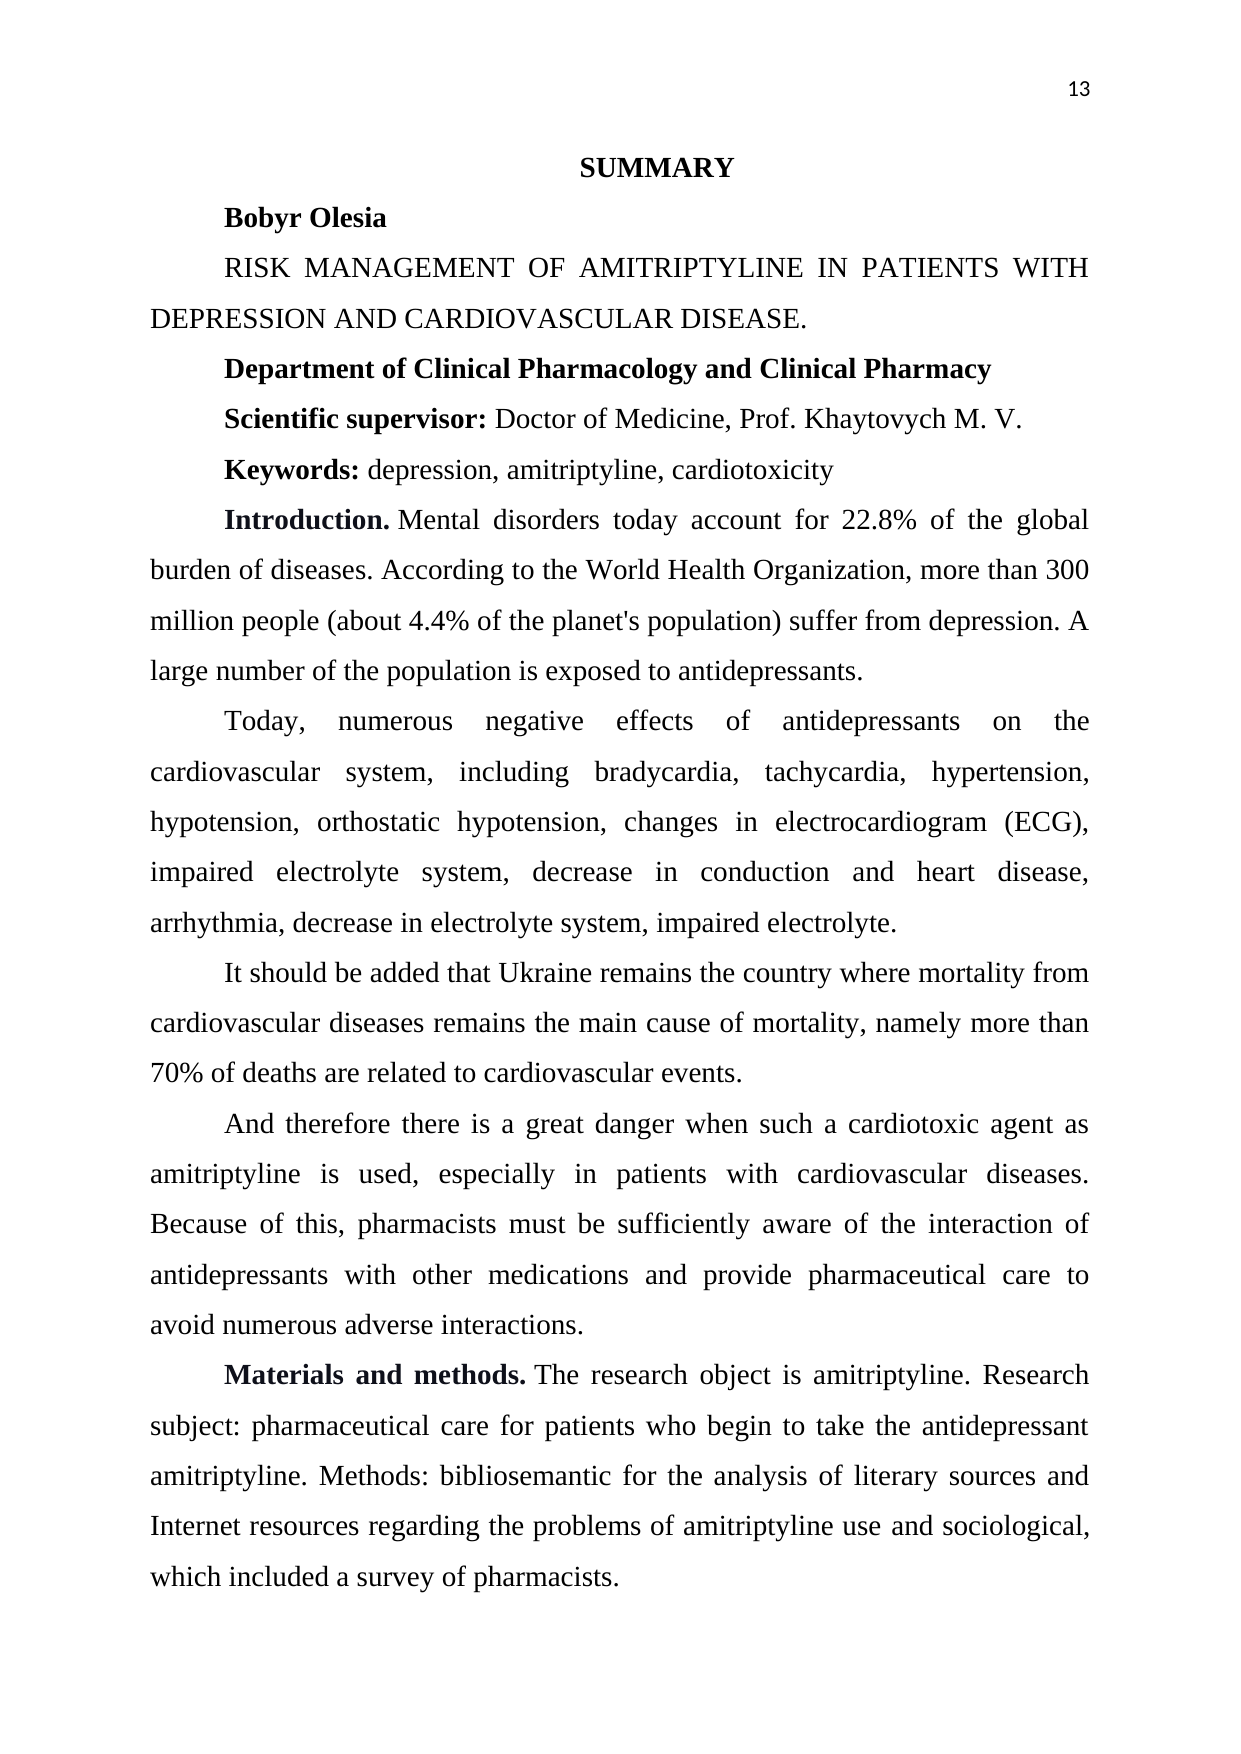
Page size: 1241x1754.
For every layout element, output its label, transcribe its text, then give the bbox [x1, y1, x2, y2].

text Department of Clinical Pharmacology and Clinical Pharmacy [150, 351, 1090, 385]
text Introduction. Mental disorders today account for 22.8% of the global burden of diseases. According to the World Health Organization, more than 300 million people (about 4.4% of the planet's population) suffer from depression. A large number of the population is exposed to antidepressants. [150, 502, 1090, 687]
text Bobyr Olesia [150, 200, 1090, 234]
text SUMMARY [150, 150, 1090, 183]
text Materials and methods. The research object is amitriptyline. Research subject: pharmaceutical care for patients who begin to take the antidepressant amitriptyline. Methods: bibliosemantic for the analysis of literary sources and Internet resources regarding the problems of amitriptyline use and sociological, which included a survey of pharmacists. [150, 1357, 1090, 1592]
text It should be added that Ukraine remains the country where mortality from cardiovascular diseases remains the main cause of mortality, namely more than 70% of deaths are related to cardiovascular events. [150, 955, 1090, 1089]
text RISK MANAGEMENT OF AMITRIPTYLINE IN PATIENTS WITH DEPRESSION AND CARDIOVASCULAR DISEASE. [150, 251, 1090, 334]
text And therefore there is a great danger when such a cardiotoxic agent as amitriptyline is used, especially in patients with cardiovascular diseases. Because of this, pharmacists must be sufficiently aware of the interaction of antidepressants with other medications and provide pharmaceutical care to avoid numerous adverse interactions. [150, 1106, 1090, 1341]
text Scientific supervisor: Doctor of Medicine, Prof. Khaytovych M. V. [150, 402, 1090, 435]
text Today, numerous negative effects of antidepressants on the cardiovascular system, including bradycardia, tachycardia, hypertension, hypotension, orthostatic hypotension, changes in electrocardiogram (ECG), impaired electrolyte system, decrease in conduction and heart disease, arrhythmia, decrease in electrolyte system, impaired electrolyte. [150, 703, 1090, 938]
text Keywords: depression, amitriptyline, cardiotoxicity [150, 452, 1090, 485]
